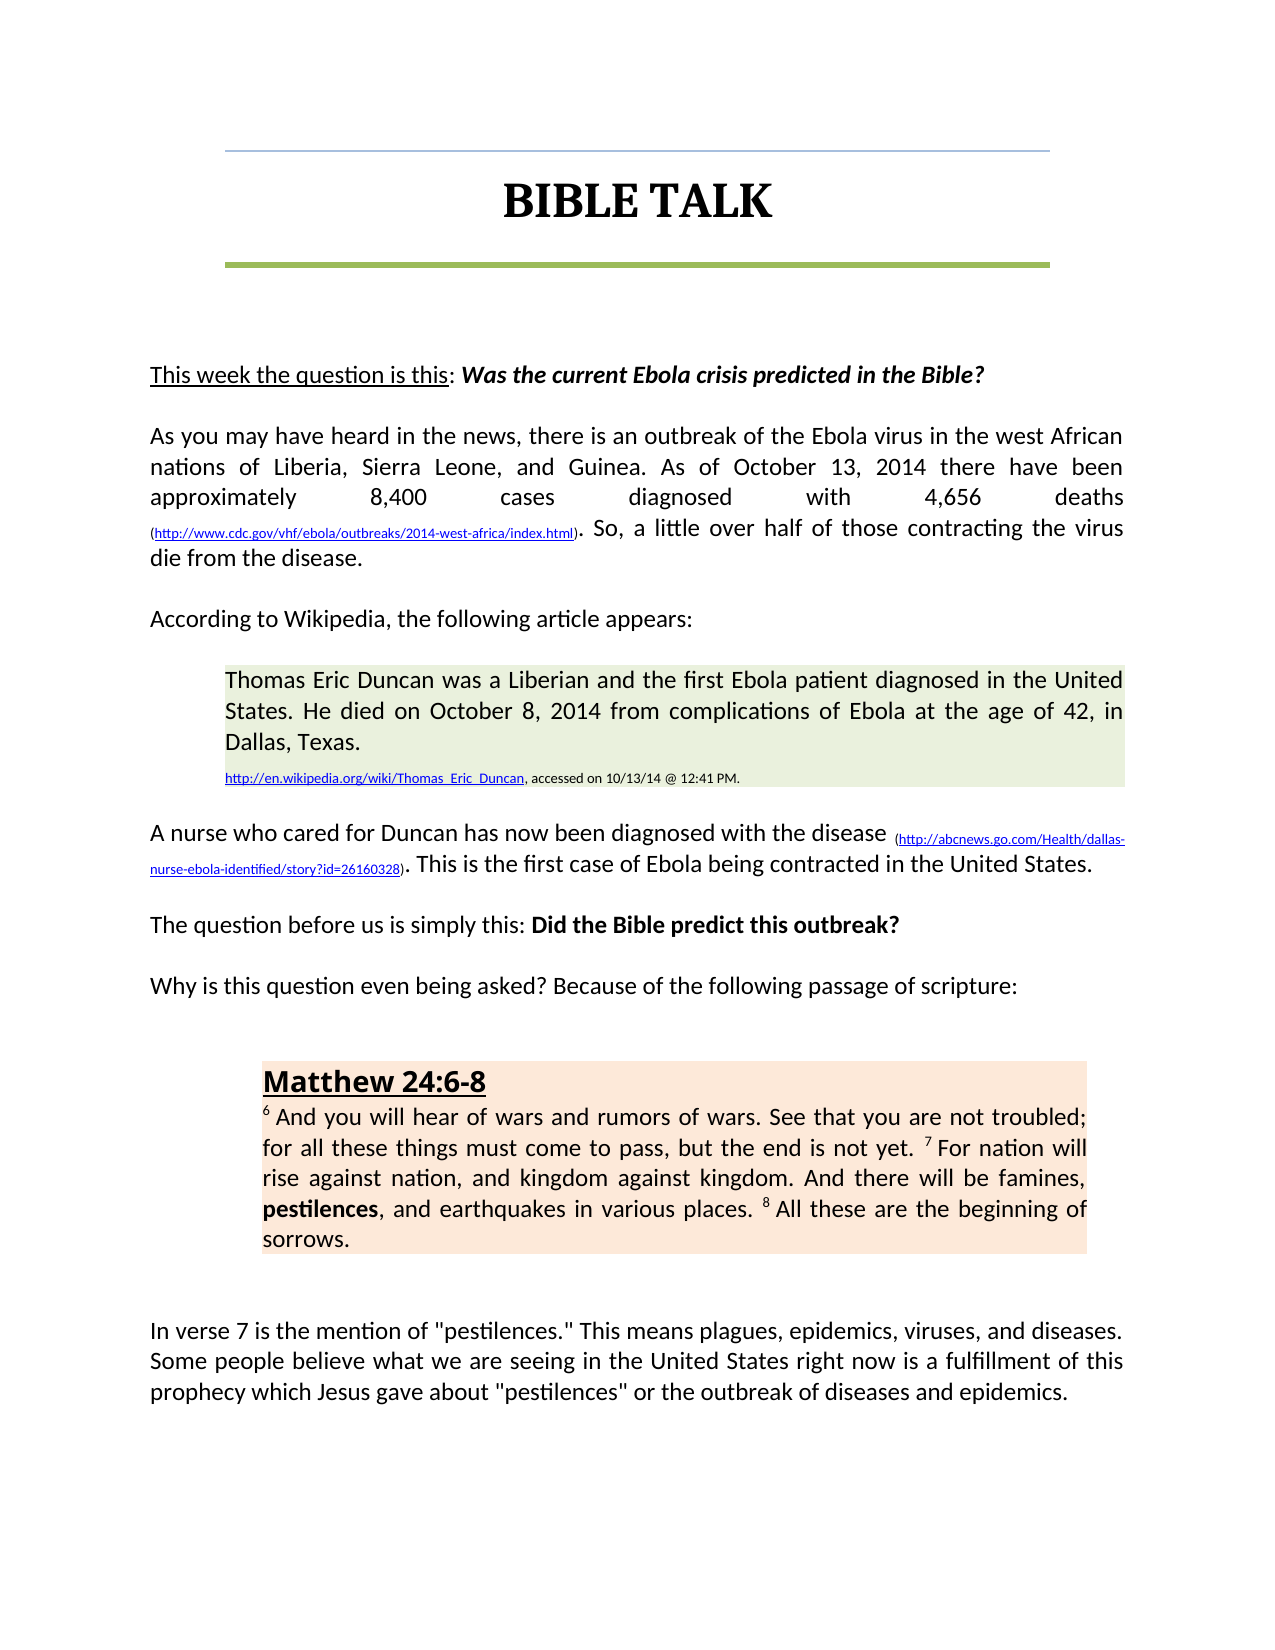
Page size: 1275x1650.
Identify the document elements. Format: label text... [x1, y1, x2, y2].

text Thomas Eric Duncan was a Liberian and the first Ebola patient diagnosed in the United States. He died on October 8, 2014 from complications of Ebola at the age of 42, in Dallas, Texas. [225, 665, 1125, 756]
text According to Wikipedia, the following article appears: [150, 604, 1125, 634]
text This week the question is this: Was the current Ebola crisis predicted in the Bible? [150, 359, 1125, 390]
text 6 And you will hear of wars and rumors of wars. See that you are not troubled; for all these things must come to pass, but the end is not yet. 7 For nation will rise against nation, and kingdom against kingdom. And there will be famines, pestilences, and earthquakes in various places. 8 All these are the beginning of sorrows. [262, 1101, 1087, 1254]
text Matthew 24:6-8 [262, 1061, 1087, 1101]
title BIBLE TALK [225, 152, 1050, 262]
text A nurse who cared for Duncan has now been diagnosed with the disease (http://abcnews.go.com/Health/dallas-nurse-ebola-identified/story?id=26160328). This is the first case of Ebola being contracted in the United States. [150, 817, 1125, 878]
text The question before us is simply this: Did the Bible predict this outbreak? [150, 909, 1125, 939]
text Why is this question even being asked? Because of the following passage of scripture: [150, 970, 1125, 1000]
text http://en.wikipedia.org/wiki/Thomas_Eric_Duncan, accessed on 10/13/14 @ 12:41 PM. [225, 756, 1125, 787]
text As you may have heard in the news, there is an outbreak of the Ebola virus in the west African nations of Liberia, Sierra Leone, and Guinea. As of October 13, 2014 there have been approximately 8,400 cases diagnosed with 4,656 deaths (http://www.cdc.gov/vhf/ebola/outbreaks/2014-west-africa/index.html). So, a little over half of those contracting the virus die from the disease. [150, 421, 1125, 573]
text In verse 7 is the mention of "pestilences." This means plagues, epidemics, viruses, and diseases. Some people believe what we are seeing in the United States right now is a fulfillment of this prophecy which Jesus gave about "pestilences" or the outbreak of diseases and epidemics. [150, 1315, 1125, 1406]
